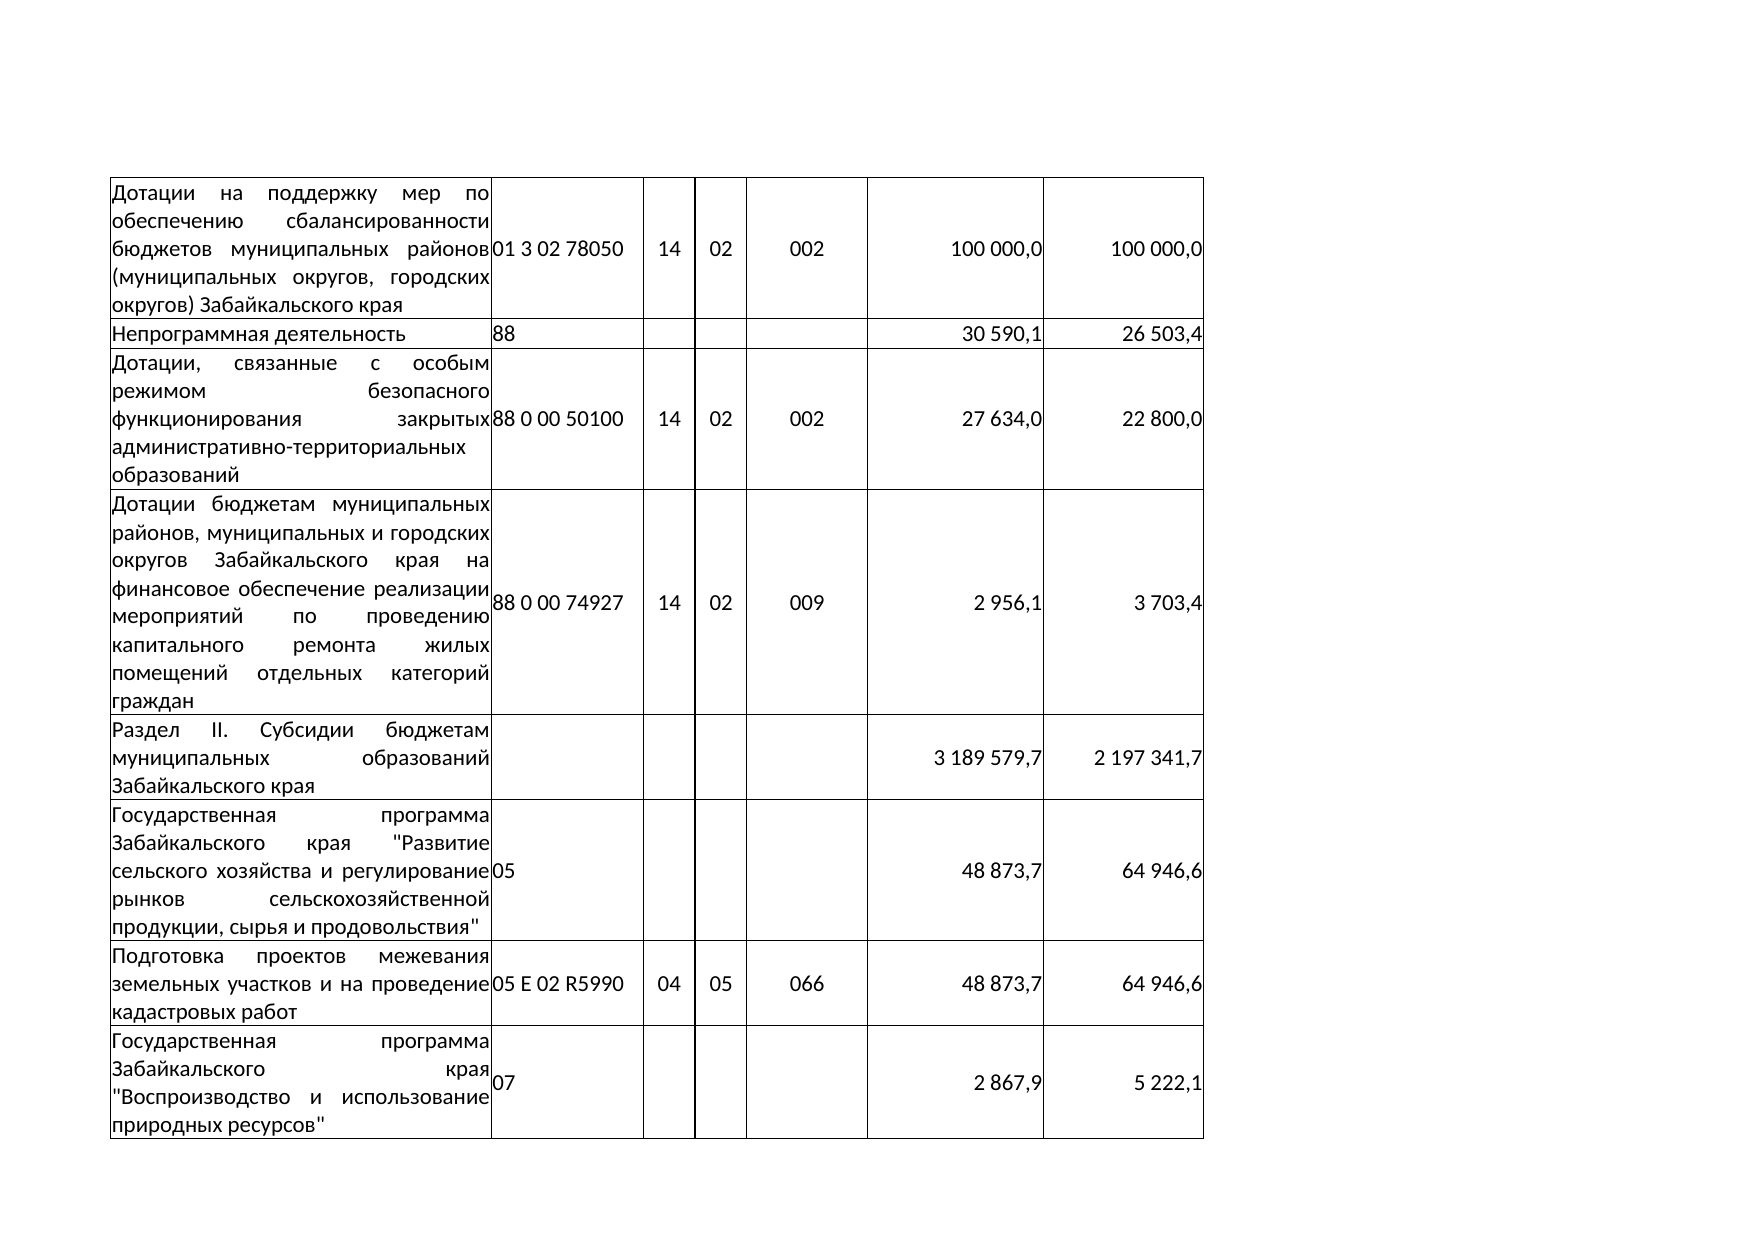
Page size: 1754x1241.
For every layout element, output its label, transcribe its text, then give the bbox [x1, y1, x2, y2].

table_cell 5 222,1 [1044, 1026, 1203, 1138]
table_cell 64 946,6 [1044, 941, 1203, 1025]
table_cell 14 [644, 178, 694, 318]
table_cell [747, 1026, 867, 1138]
table_cell [747, 715, 867, 799]
table_cell [696, 715, 746, 799]
table_cell Подготовка проектов межевания земельных участков и на проведение кадастровых работ [111, 941, 491, 1025]
table_cell [644, 800, 694, 940]
table_cell [696, 319, 746, 347]
table_cell 22 800,0 [1044, 349, 1203, 488]
table_cell Государственная программа Забайкальского края "Воспроизводство и использование природных ресурсов" [111, 1026, 491, 1138]
table_cell 48 873,7 [868, 800, 1043, 940]
table_cell 48 873,7 [868, 941, 1043, 1025]
table_cell [696, 1026, 746, 1138]
table_cell [492, 715, 643, 799]
table_cell 88 0 00 50100 [492, 349, 643, 488]
table_cell 02 [696, 490, 746, 714]
table_cell [747, 319, 867, 347]
table_cell 04 [644, 941, 694, 1025]
table_cell 14 [644, 490, 694, 714]
table_cell Дотации, связанные с особым режимом безопасного функционирования закрытых административно-территориальных образований [111, 349, 491, 488]
table_cell 100 000,0 [1044, 178, 1203, 318]
table_cell 07 [492, 1026, 643, 1138]
table_cell 88 0 00 74927 [492, 490, 643, 714]
table_cell 02 [696, 349, 746, 488]
table_cell 066 [747, 941, 867, 1025]
table_cell Государственная программа Забайкальского края "Развитие сельского хозяйства и регулирование рынков сельскохозяйственной продукции, сырья и продовольствия" [111, 800, 491, 940]
table_cell [696, 800, 746, 940]
table_cell 2 197 341,7 [1044, 715, 1203, 799]
table_cell [644, 715, 694, 799]
table_cell Раздел II. Субсидии бюджетам муниципальных образований Забайкальского края [111, 715, 491, 799]
table_cell 009 [747, 490, 867, 714]
table_cell Дотации бюджетам муниципальных районов, муниципальных и городских округов Забайкальского края на финансовое обеспечение реализации мероприятий по проведению капитального ремонта жилых помещений отдельных категорий граждан [111, 490, 491, 714]
table_cell Дотации на поддержку мер по обеспечению сбалансированности бюджетов муниципальных районов (муниципальных округов, городских округов) Забайкальского края [111, 178, 491, 318]
table_cell 88 [492, 319, 643, 347]
table_cell 002 [747, 349, 867, 488]
table_cell [644, 1026, 694, 1138]
table_cell 2 956,1 [868, 490, 1043, 714]
table_cell [747, 800, 867, 940]
table_cell 01 3 02 78050 [492, 178, 643, 318]
table_cell 05 [696, 941, 746, 1025]
table_cell Непрограммная деятельность [111, 319, 491, 347]
table_cell 002 [747, 178, 867, 318]
table_cell 30 590,1 [868, 319, 1043, 347]
table_cell 64 946,6 [1044, 800, 1203, 940]
table_cell 3 189 579,7 [868, 715, 1043, 799]
table_cell 100 000,0 [868, 178, 1043, 318]
table_cell 26 503,4 [1044, 319, 1203, 347]
table_cell 02 [696, 178, 746, 318]
table_cell 27 634,0 [868, 349, 1043, 488]
table_cell 05 Е 02 R5990 [492, 941, 643, 1025]
table_cell 2 867,9 [868, 1026, 1043, 1138]
table_cell [644, 319, 694, 347]
table_cell 14 [644, 349, 694, 488]
table_cell 05 [492, 800, 643, 940]
table_cell 3 703,4 [1044, 490, 1203, 714]
